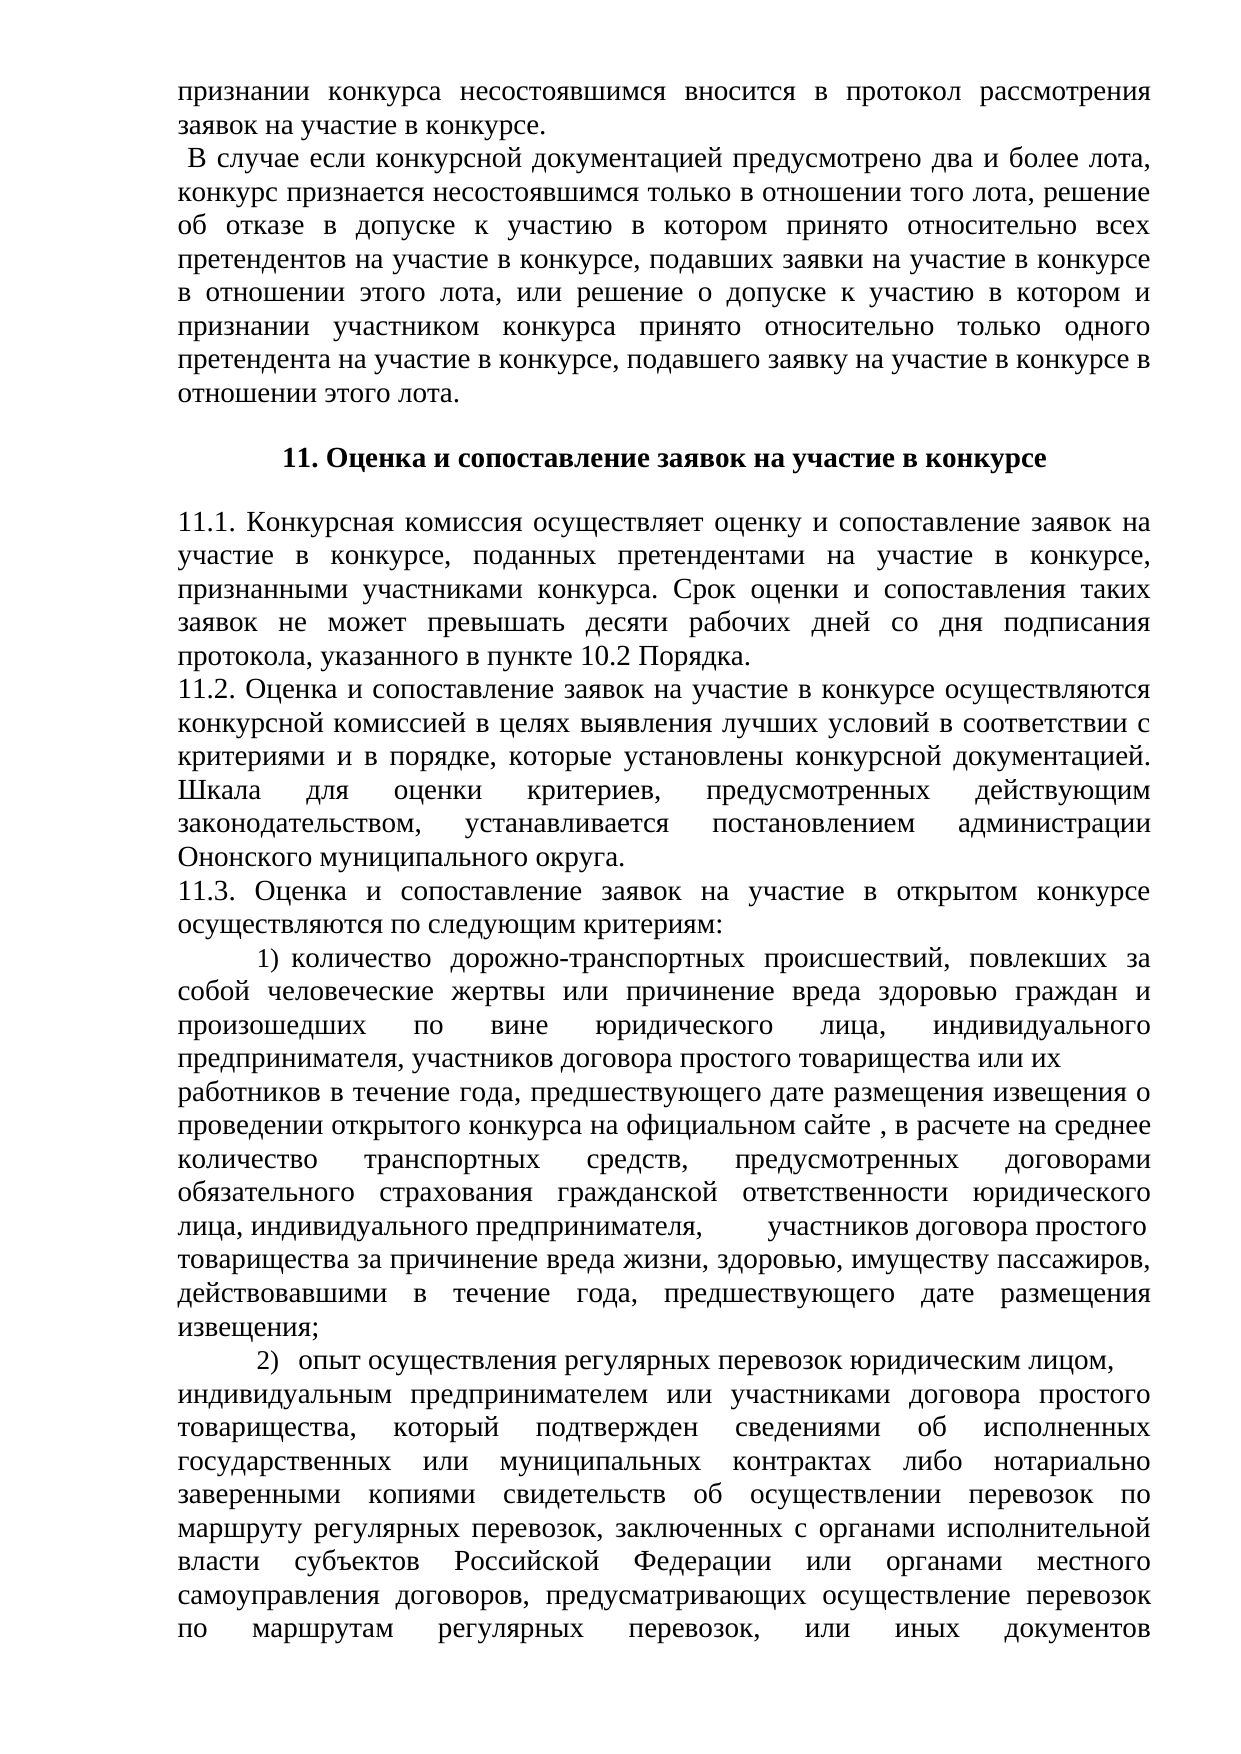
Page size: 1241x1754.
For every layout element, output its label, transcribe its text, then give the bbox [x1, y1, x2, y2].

list количество дорожно-транспортных происшествий, повлекших за собой человеческие жертвы или причинение вреда здоровью граждан и произошедших по вине юридического лица, индивидуального предпринимателя, участников договора простого товарищества или их [177, 940, 1152, 1074]
text товарищества за причинение вреда жизни, здоровью, имуществу пассажиров, действовавшими в течение года, предшествующего дате размещения извещения; [177, 1242, 1152, 1343]
text 11.1. Конкурсная комиссия осуществляет оценку и сопоставление заявок на участие в конкурсе, поданных претендентами на участие в конкурсе, признанными участниками конкурса. Срок оценки и сопоставления таких заявок не может превышать десяти рабочих дней со дня подписания протокола, указанного в пункте 10.2 Порядка. [177, 504, 1152, 672]
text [177, 74, 1152, 141]
text 11. Оценка и сопоставление заявок на участие в конкурсе [177, 444, 1152, 473]
text В случае если конкурсной документацией предусмотрено два и более лота, конкурс признается несостоявшимся только в отношении того лота, решение об отказе в допуске к участию в котором принято относительно всех претендентов на участие в конкурсе, подавших заявки на участие в конкурсе в отношении этого лота, или решение о допуске к участию в котором и признании участником конкурса принято относительно только одного претендента на участие в конкурсе, подавшего заявку на участие в конкурсе в отношении этого лота. [177, 141, 1152, 409]
text 11.2. Оценка и сопоставление заявок на участие в конкурсе осуществляются конкурсной комиссией в целях выявления лучших условий в соответствии с критериями и в порядке, которые установлены конкурсной документацией. Шкала для оценки критериев, предусмотренных действующим законодательством, устанавливается постановлением администрации Ононского муниципального округа. [177, 672, 1152, 873]
text 11.3. Оценка и сопоставление заявок на участие в открытом конкурсе осуществляются по следующим критериям: [177, 873, 1152, 940]
text работников в течение года, предшествующего дате размещения извещения о проведении открытого конкурса на официальном сайте , в расчете на среднее количество транспортных средств, предусмотренных договорами обязательного страхования гражданской ответственности юридического лица, индивидуального предпринимателя, участников договора простого [177, 1074, 1152, 1242]
list опыт осуществления регулярных перевозок юридическим лицом, [177, 1343, 1152, 1376]
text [177, 1376, 1152, 1645]
